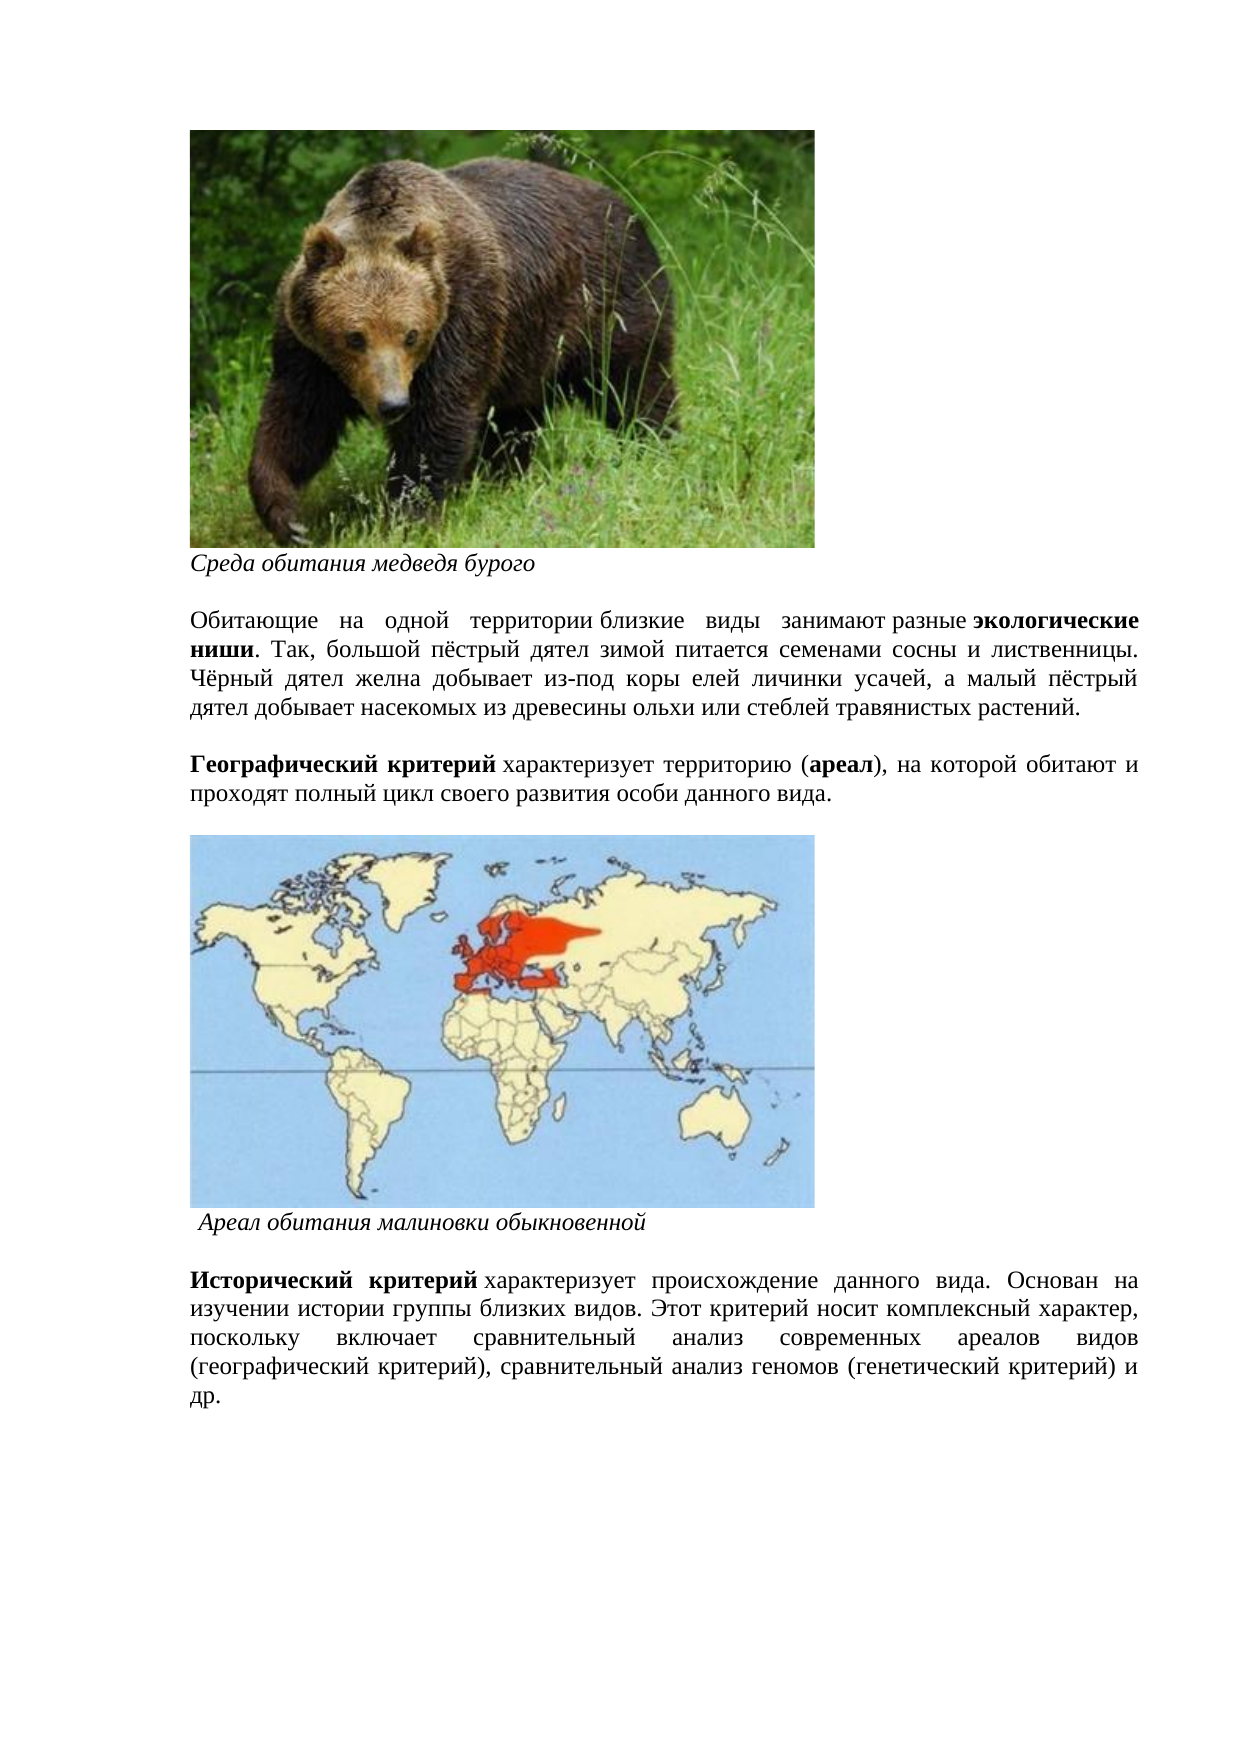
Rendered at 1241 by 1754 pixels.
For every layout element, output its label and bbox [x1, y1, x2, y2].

picture [189, 835, 815, 1208]
table_cell [177, 118, 1152, 1478]
picture [189, 130, 815, 548]
